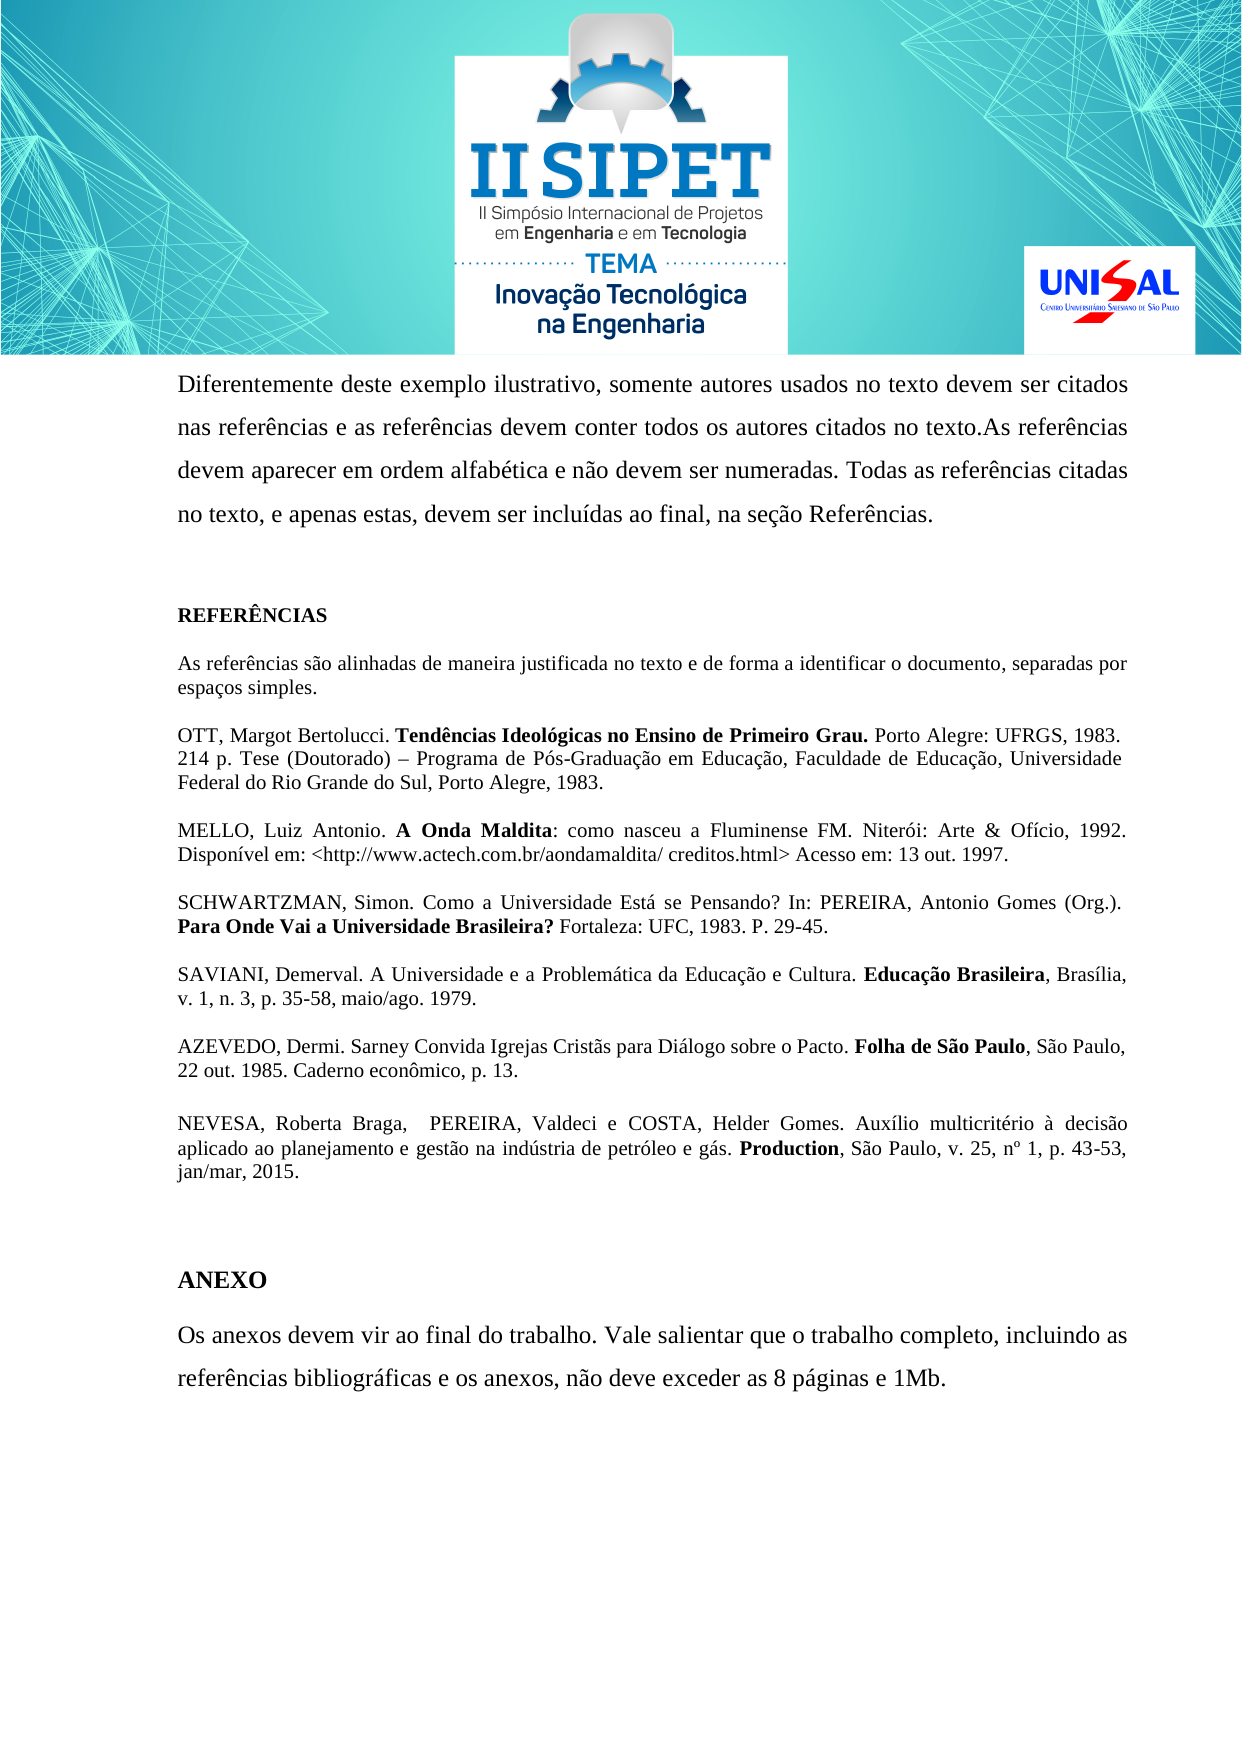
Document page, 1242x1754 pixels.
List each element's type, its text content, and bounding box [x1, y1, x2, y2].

text REFERÊNCIAS [177, 602, 331, 627]
text As referências são alinhadas de maneira justificada no texto e de forma a identificar o documento, separadas por espaços simples. [177, 651, 1127, 699]
picture [0, 0, 1242, 355]
text Os anexos devem vir ao final do trabalho. Vale salientar que o trabalho completo, incluindo as referências bibliográficas e os anexos, não deve exceder as 8 páginas e 1Mb. [177, 1320, 1128, 1392]
text ANEXO [177, 1265, 273, 1294]
text AZEVEDO, Dermi. Sarney Convida Igrejas Cristãs para Diálogo sobre o Pacto. Folha de São Paulo, São Paulo, [177, 1034, 1127, 1058]
text SAVIANI, Demerval. A Universidade e a Problemática da Educação e Cultura. Educação Brasileira, Brasília, v. 1, n. 3, p. 35-58, maio/ago. 1979. [177, 962, 1127, 1010]
text Federal do Rio Grande do Sul, Porto Alegre, 1983. [177, 770, 606, 794]
text SCHWARTZMAN, Simon. Como a Universidade Está se Pensando? In: PEREIRA, Antonio Gomes (Org.). [177, 890, 1127, 914]
text 214 p. Tese (Doutorado) – Programa de Pós-Graduação em Educação, Faculdade de Educação, Universidade [177, 747, 1127, 770]
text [177, 204, 1128, 527]
text MELLO, Luiz Antonio. A Onda Maldita: como nasceu a Fluminense FM. Niterói: Arte & Ofício, 1992. Disponível em: <http://www.actech.com.br/aondamaldita/ creditos.html> Acesso em: 13 out. 1997. [177, 818, 1127, 866]
text OTT, Margot Bertolucci. Tendências Ideológicas no Ensino de Primeiro Grau. Porto Alegre: UFRGS, 1983. [177, 723, 1127, 747]
text NEVESA, Roberta Braga, PEREIRA, Valdeci e COSTA, Helder Gomes. Auxílio multicritério à decisão aplicado ao planejamento e gestão na indústria de petróleo e gás. Production, São Paulo, v. 25, nº 1, p. 43-53, jan/mar, 2015. [177, 1111, 1128, 1183]
text 22 out. 1985. Caderno econômico, p. 13. [177, 1058, 521, 1082]
text Para Onde Vai a Universidade Brasileira? Fortaleza: UFC, 1983. P. 29-45. [177, 914, 831, 938]
